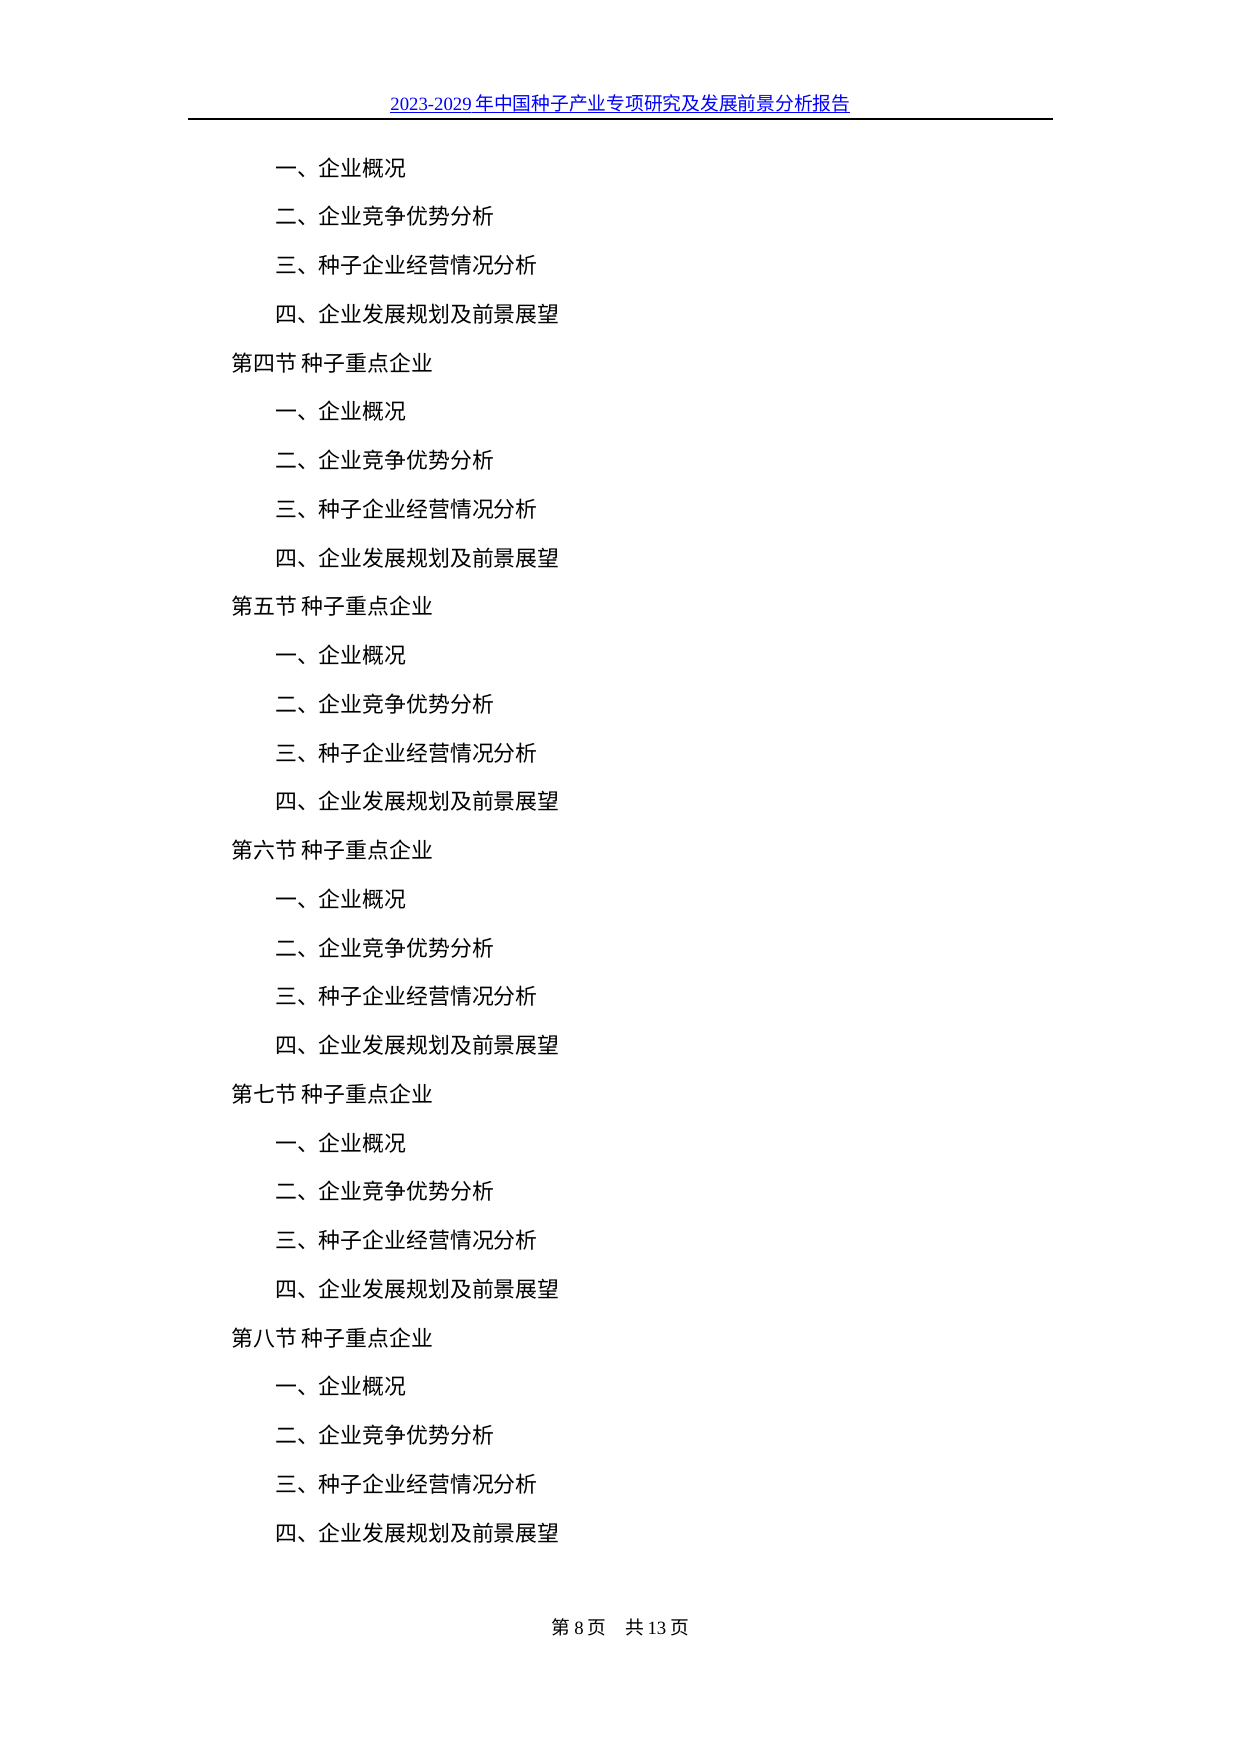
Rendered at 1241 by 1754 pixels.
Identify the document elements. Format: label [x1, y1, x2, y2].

text [187, 150, 1053, 1548]
